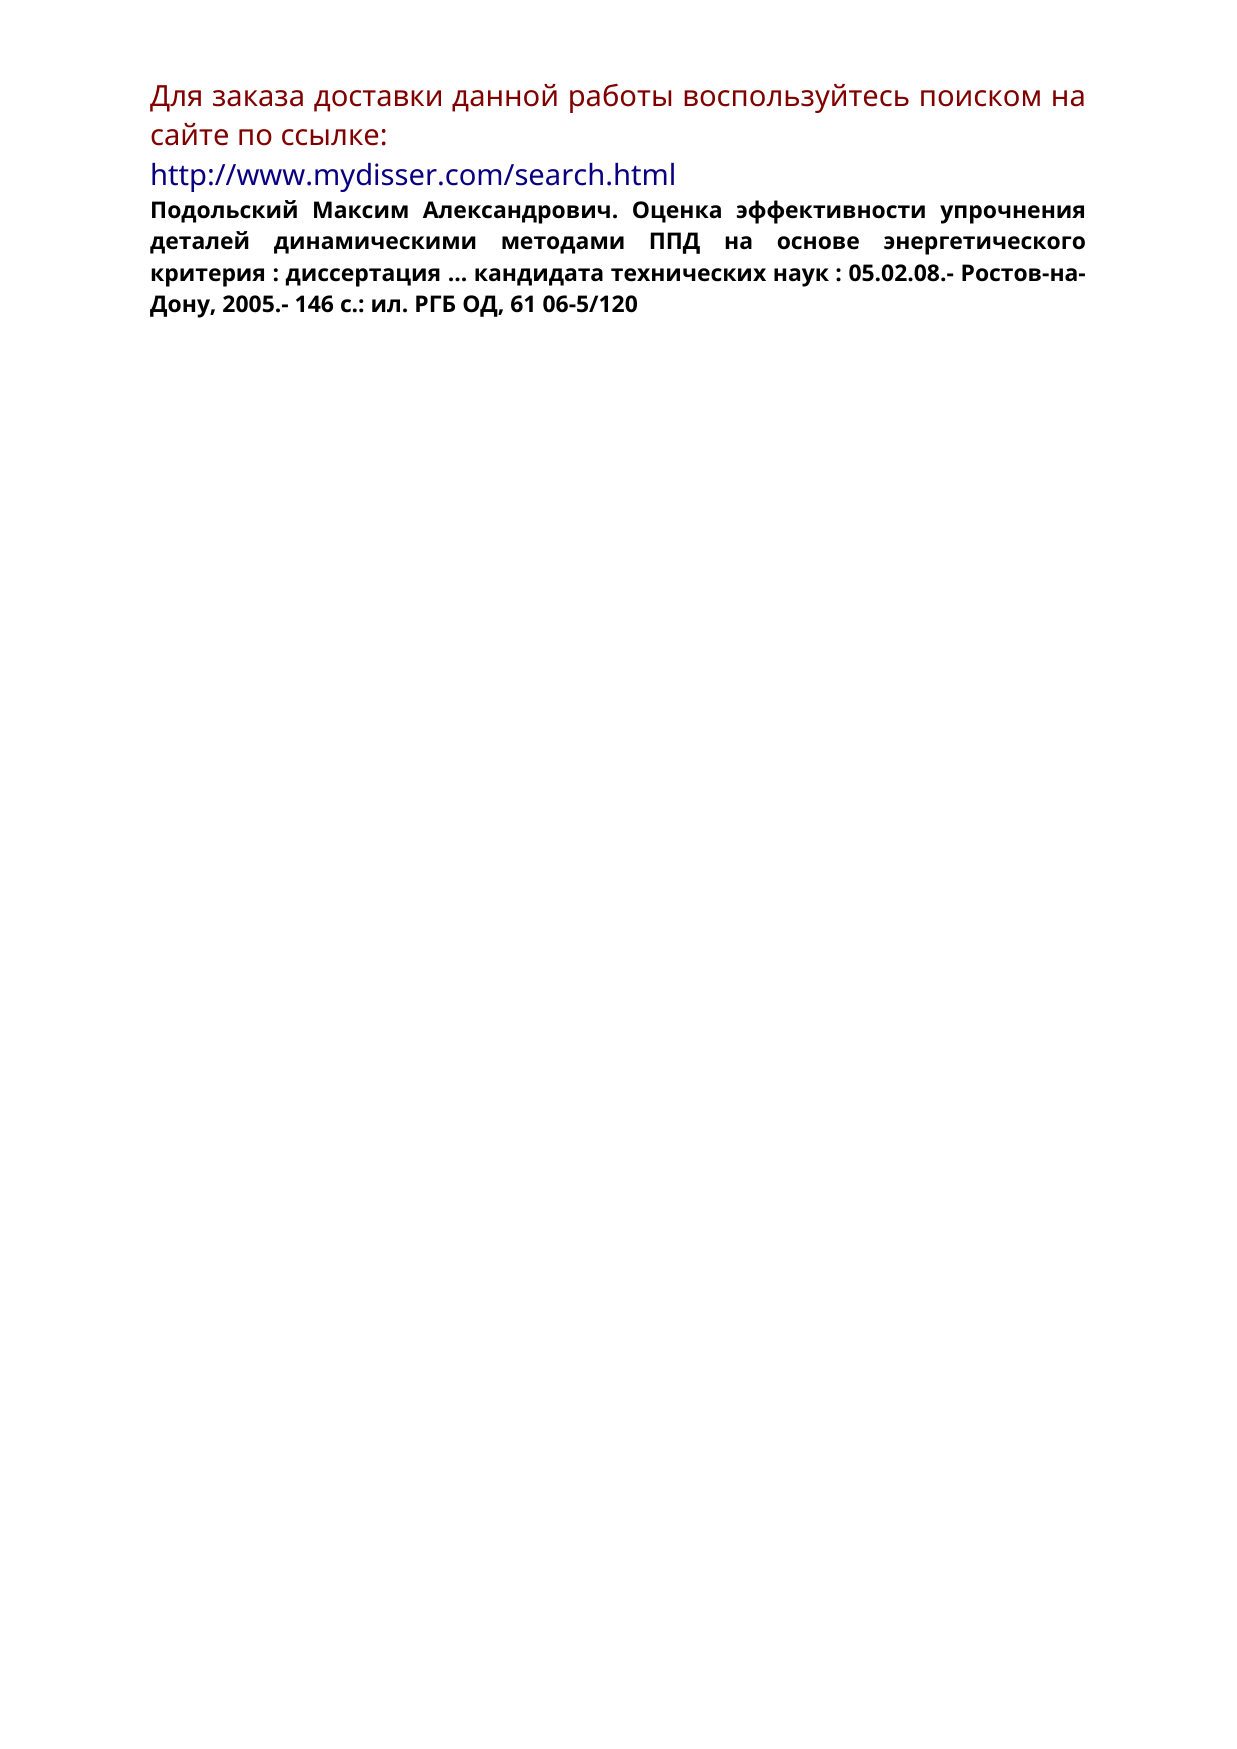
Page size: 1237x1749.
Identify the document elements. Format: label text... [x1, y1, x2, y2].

text Подольский Максим Александрович. Оценка эффективности упрочнения деталей динамическими методами ППД на основе энергетического критерия : диссертация ... кандидата технических наук : 05.02.08.- Ростов-на-Дону, 2005.- 146 с.: ил. РГБ ОД, 61 06-5/120 [150, 194, 1086, 319]
